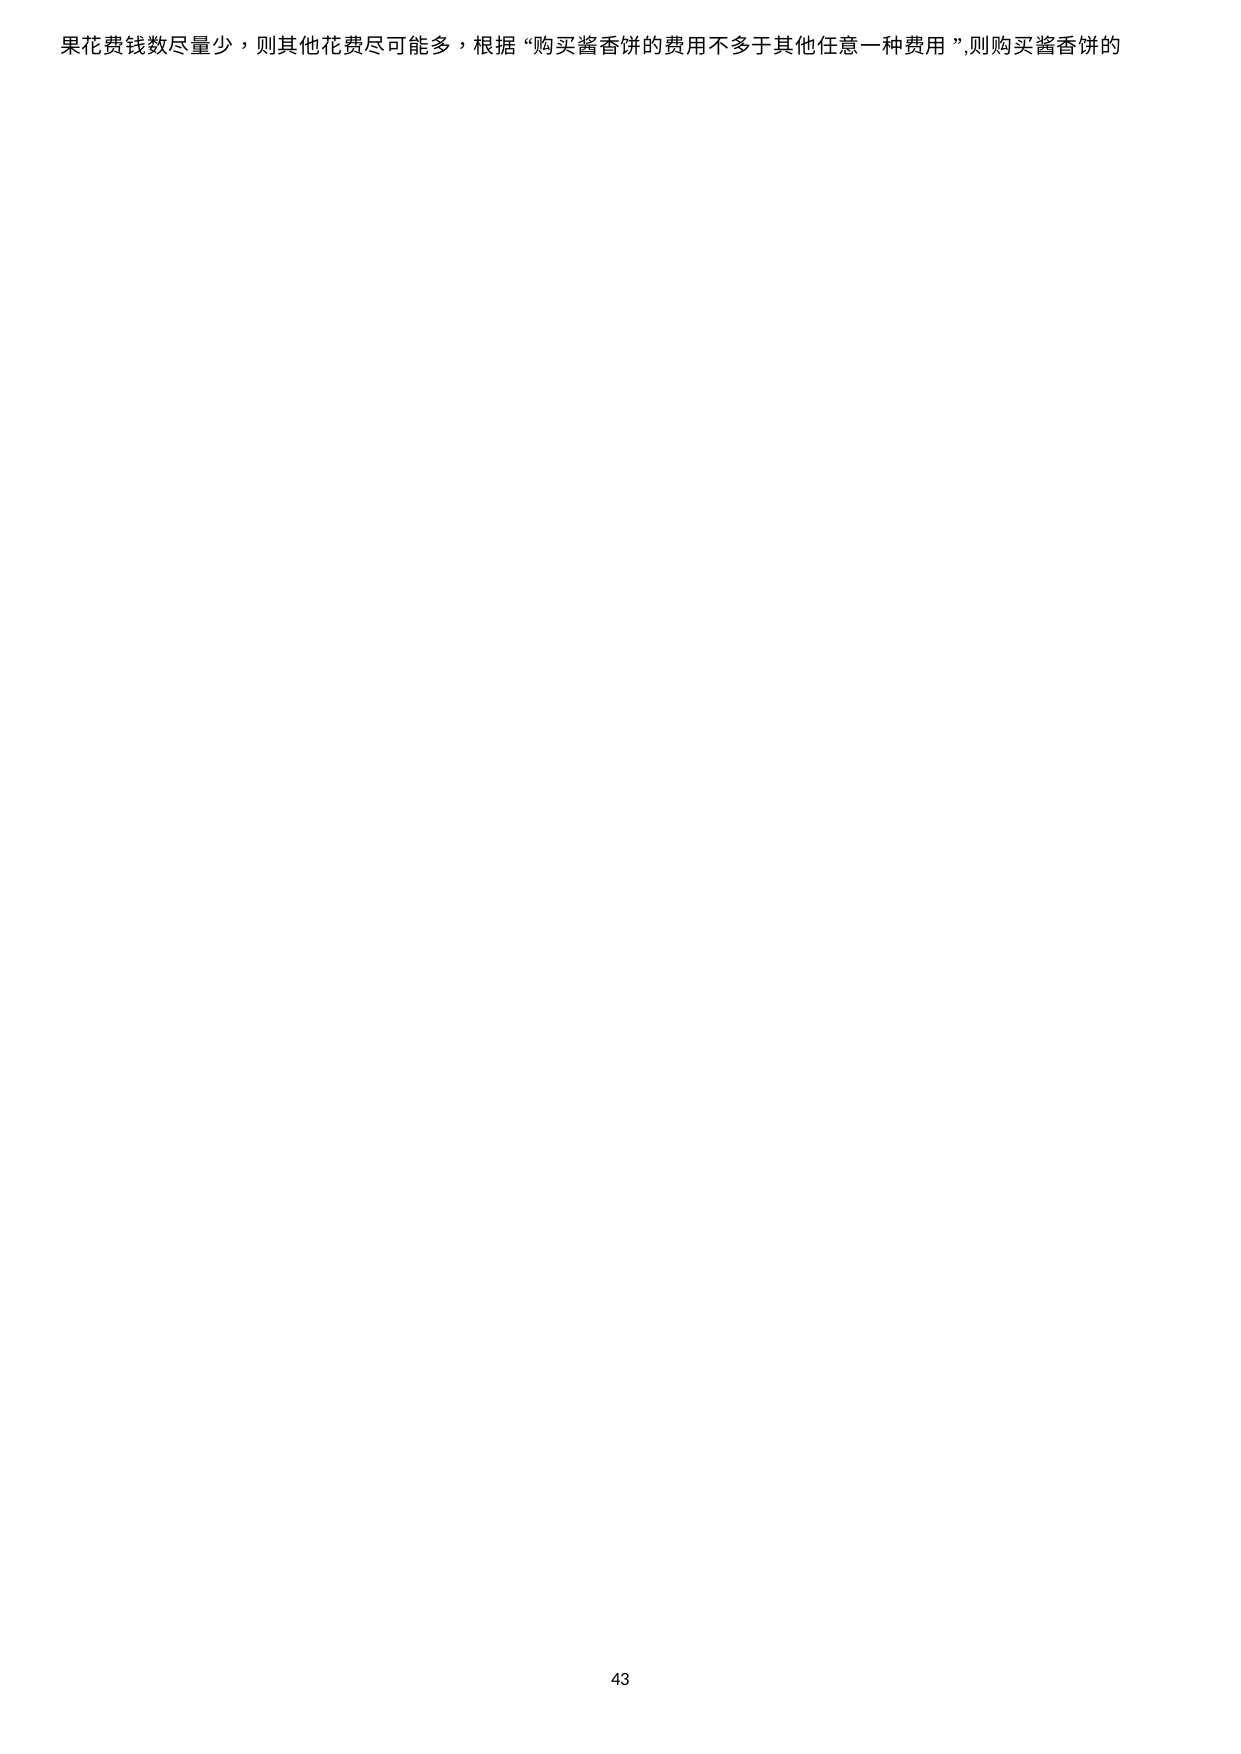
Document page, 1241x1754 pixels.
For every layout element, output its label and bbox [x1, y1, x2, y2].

text [60, 31, 1177, 59]
